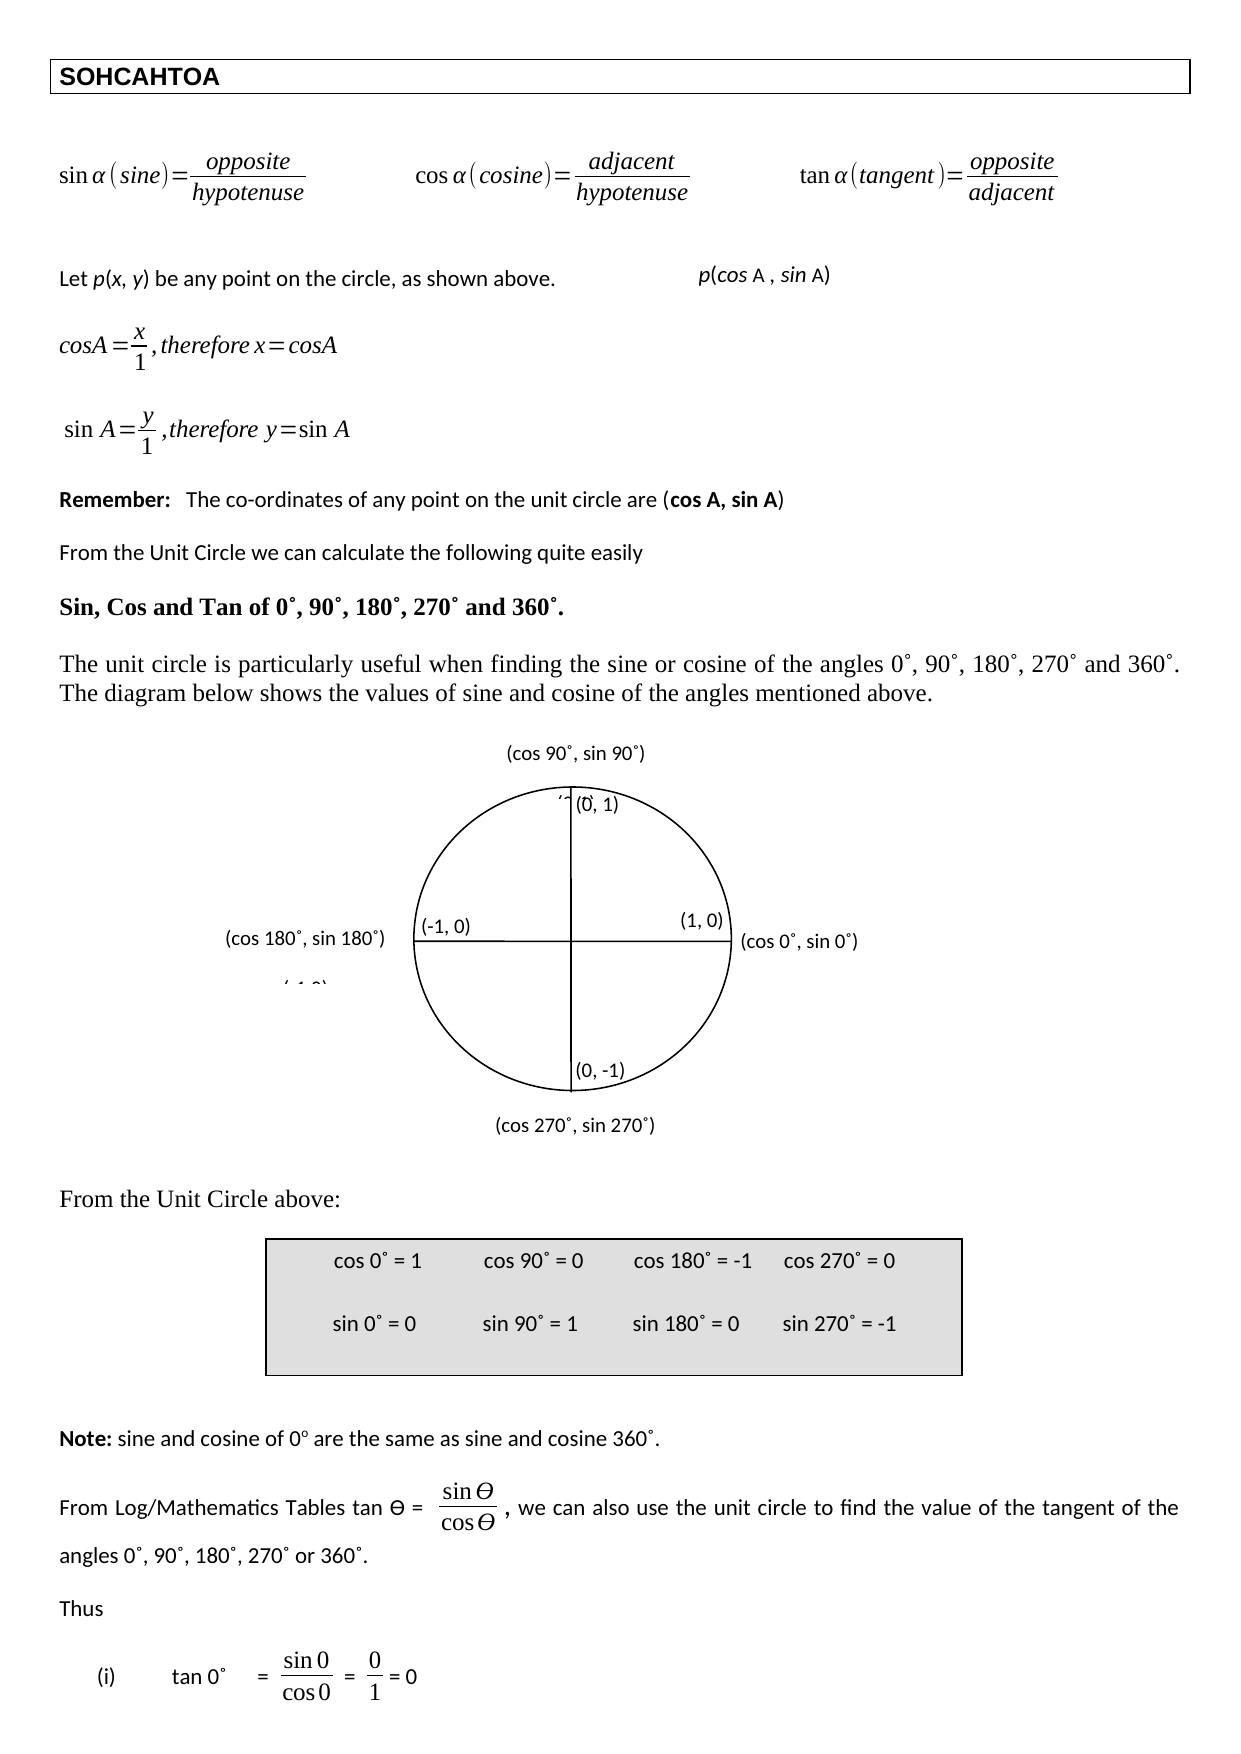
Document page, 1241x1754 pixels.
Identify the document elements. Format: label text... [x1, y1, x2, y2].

text Thus [59, 1594, 1181, 1622]
text The unit circle is particularly useful when finding the sine or cosine of the angles 0˚, 90˚, 180˚, 270˚ and 360˚. The diagram below shows the values of sine and cosine of the angles mentioned above. [59, 649, 1181, 707]
text Let p(x, y) be any point on the circle, as shown above. [59, 232, 1181, 292]
list tan 0˚ = = = 0 [97, 1647, 1181, 1706]
text Remember: The co-ordinates of any point on the unit circle are (cos A, sin A) [59, 486, 1181, 513]
text From Log/Mathematics Tables tan Ө = , we can also use the unit circle to find the value of the tangent of the angles 0˚, 90˚, 180˚, 270˚ or 360˚. [59, 1478, 1181, 1569]
text Note: sine and cosine of 0o are the same as sine and cosine 360˚. [59, 1424, 1181, 1453]
subtitle SOHCAHTOA [51, 60, 1189, 93]
text From the Unit Circle above: [59, 1184, 1181, 1212]
text From the Unit Circle we can calculate the following quite easily [59, 538, 1181, 567]
text Sin, Cos and Tan of 0˚, 90˚, 180˚, 270˚ and 360˚. [59, 592, 1181, 620]
